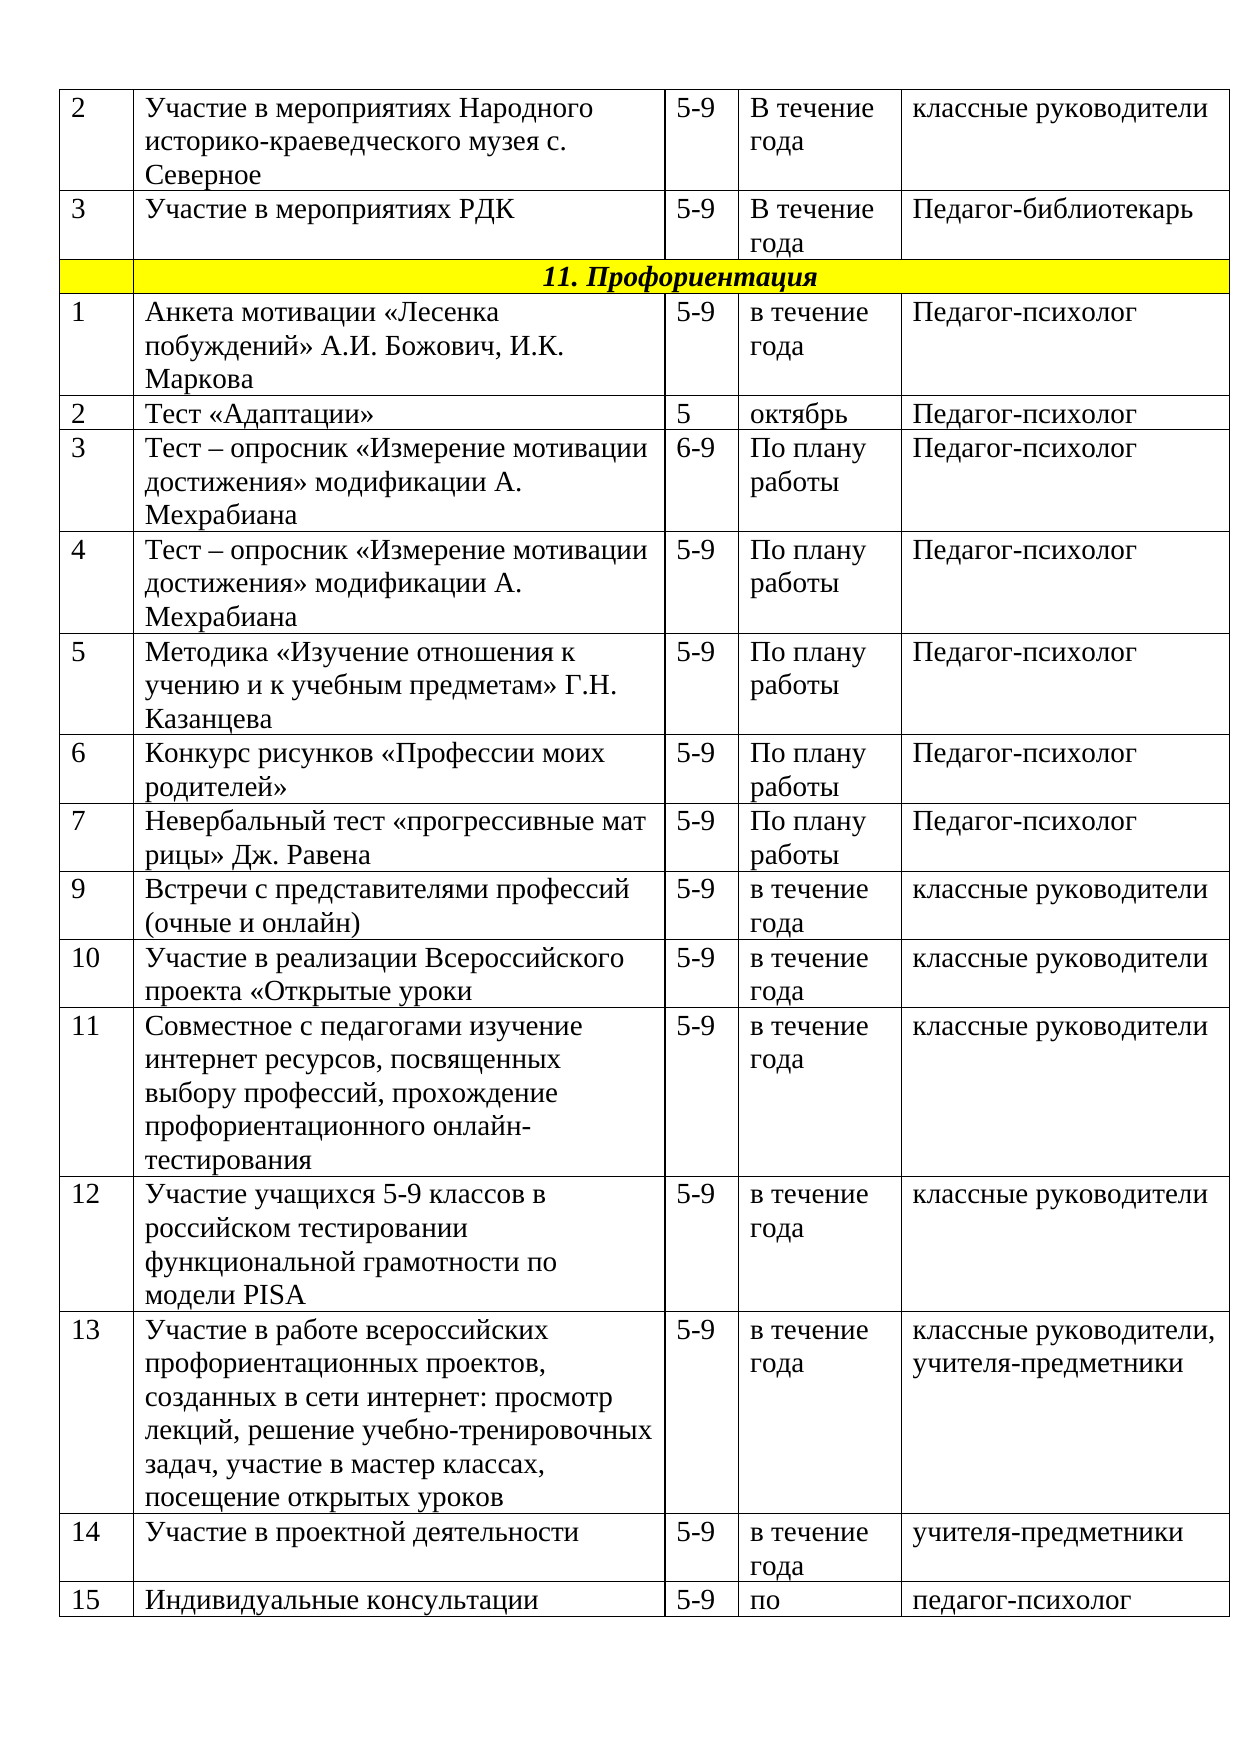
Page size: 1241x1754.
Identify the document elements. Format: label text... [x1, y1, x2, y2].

table_cell классные руководители [902, 90, 1229, 190]
table_cell Участие в проектной деятельности [134, 1514, 664, 1581]
table_cell 11. Профориентация [134, 260, 1229, 293]
table_cell Педагог-библиотекарь [902, 191, 1229, 258]
table_cell 5-9 [666, 1008, 738, 1176]
table_cell 4 [60, 532, 133, 633]
table_cell 5 [666, 396, 738, 429]
table_cell В течение года [739, 90, 901, 190]
table_cell в течение года [739, 1177, 901, 1311]
table_cell Совместное с педагогами изучение интернет ресурсов, посвященных выбору профессий, прохождение профориентационного онлайн-тестирования [134, 1008, 664, 1176]
table_cell 7 [60, 804, 133, 871]
table_cell 5 [60, 634, 133, 734]
table_cell Конкурс рисунков «Профессии моих родителей» [134, 735, 664, 802]
table_cell Методика «Изучение отношения к учению и к учебным предметам» Г.Н. Казанцева [134, 634, 664, 734]
table_cell 2 [60, 396, 133, 429]
table_cell в течение года [739, 1312, 901, 1513]
table_cell 5-9 [666, 872, 738, 939]
table_cell в течение года [739, 294, 901, 395]
table_cell Педагог-психолог [902, 294, 1229, 395]
table_cell 5-9 [666, 532, 738, 633]
table_cell по требованию [739, 1582, 901, 1616]
table_cell классные руководители [902, 872, 1229, 939]
table_cell классные руководители, учителя-предметники [902, 1312, 1229, 1513]
table_cell классные руководители [902, 940, 1229, 1007]
table_cell Педагог-психолог [902, 532, 1229, 633]
table_cell По плану работы [739, 532, 901, 633]
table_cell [134, 1582, 664, 1616]
table_cell в течение года [739, 1514, 901, 1581]
table_cell Тест «Адаптации» [134, 396, 664, 429]
table_cell 10 [60, 940, 133, 1007]
table_cell учителя-предметники [902, 1514, 1229, 1581]
table_cell в течение года [739, 940, 901, 1007]
table_cell В течение года [739, 191, 901, 258]
table_cell Тест – опросник «Измерение мотивации достижения» модификации А. Мехрабиана [134, 532, 664, 633]
table_cell 5-9 [666, 294, 738, 395]
table_cell 13 [60, 1312, 133, 1513]
table_cell По плану работы [739, 634, 901, 734]
table_cell По плану работы [739, 804, 901, 871]
table_cell 5-9 [666, 735, 738, 802]
table_cell 3 [60, 430, 133, 531]
table_cell 5-9 [666, 191, 738, 258]
table_cell 2 [60, 90, 133, 190]
table_cell Участие в работе всероссийских профориентационных проектов, созданных в сети интернет: просмотр лекций, решение учебно-тренировочных задач, участие в мастер классах, посещение открытых уроков [134, 1312, 664, 1513]
table_cell 6 [60, 735, 133, 802]
table_cell 5-9 [666, 634, 738, 734]
table_cell 5-9 [666, 940, 738, 1007]
table_cell Участие в мероприятиях Народного историко-краеведческого музея с. Северное [134, 90, 664, 190]
table_cell 3 [60, 191, 133, 258]
table_cell Участие в мероприятиях РДК [134, 191, 664, 258]
table_cell Невербальный тест «прогрессивные мат рицы» Дж. Равена [134, 804, 664, 871]
table_cell 11 [60, 1008, 133, 1176]
table_cell Анкета мотивации «Лесенка побуждений» А.И. Божович, И.К. Маркова [134, 294, 664, 395]
table_cell 12 [60, 1177, 133, 1311]
table_cell классные руководители [902, 1177, 1229, 1311]
table_cell 9 [60, 872, 133, 939]
table_cell 1 [60, 294, 133, 395]
table_cell Педагог-психолог [902, 430, 1229, 531]
table_cell 5-9 [666, 1514, 738, 1581]
table_cell 5-9 [666, 1312, 738, 1513]
table_cell [60, 260, 133, 293]
table_cell Педагог-психолог [902, 634, 1229, 734]
table_cell 5-9 [666, 1582, 738, 1616]
table_cell октябрь [739, 396, 901, 429]
table_cell педагог-психолог [902, 1582, 1229, 1616]
table_cell Тест – опросник «Измерение мотивации достижения» модификации А. Мехрабиана [134, 430, 664, 531]
table_cell 14 [60, 1514, 133, 1581]
table_cell в течение года [739, 1008, 901, 1176]
table_cell Педагог-психолог [902, 735, 1229, 802]
table_cell Педагог-психолог [902, 804, 1229, 871]
table_cell Участие в реализации Всероссийского проекта «Открытые уроки [134, 940, 664, 1007]
table_cell По плану работы [739, 430, 901, 531]
table_cell 5-9 [666, 90, 738, 190]
table_cell 5-9 [666, 804, 738, 871]
table_cell 6-9 [666, 430, 738, 531]
table_cell в течение года [739, 872, 901, 939]
table_cell Педагог-психолог [902, 396, 1229, 429]
table_cell 5-9 [666, 1177, 738, 1311]
table_cell классные руководители [902, 1008, 1229, 1176]
table_cell Встречи с представителями профессий (очные и онлайн) [134, 872, 664, 939]
table_cell 15 [60, 1582, 133, 1616]
table_cell Участие учащихся 5-9 классов в российском тестировании функциональной грамотности по модели PISA [134, 1177, 664, 1311]
table_cell По плану работы [739, 735, 901, 802]
